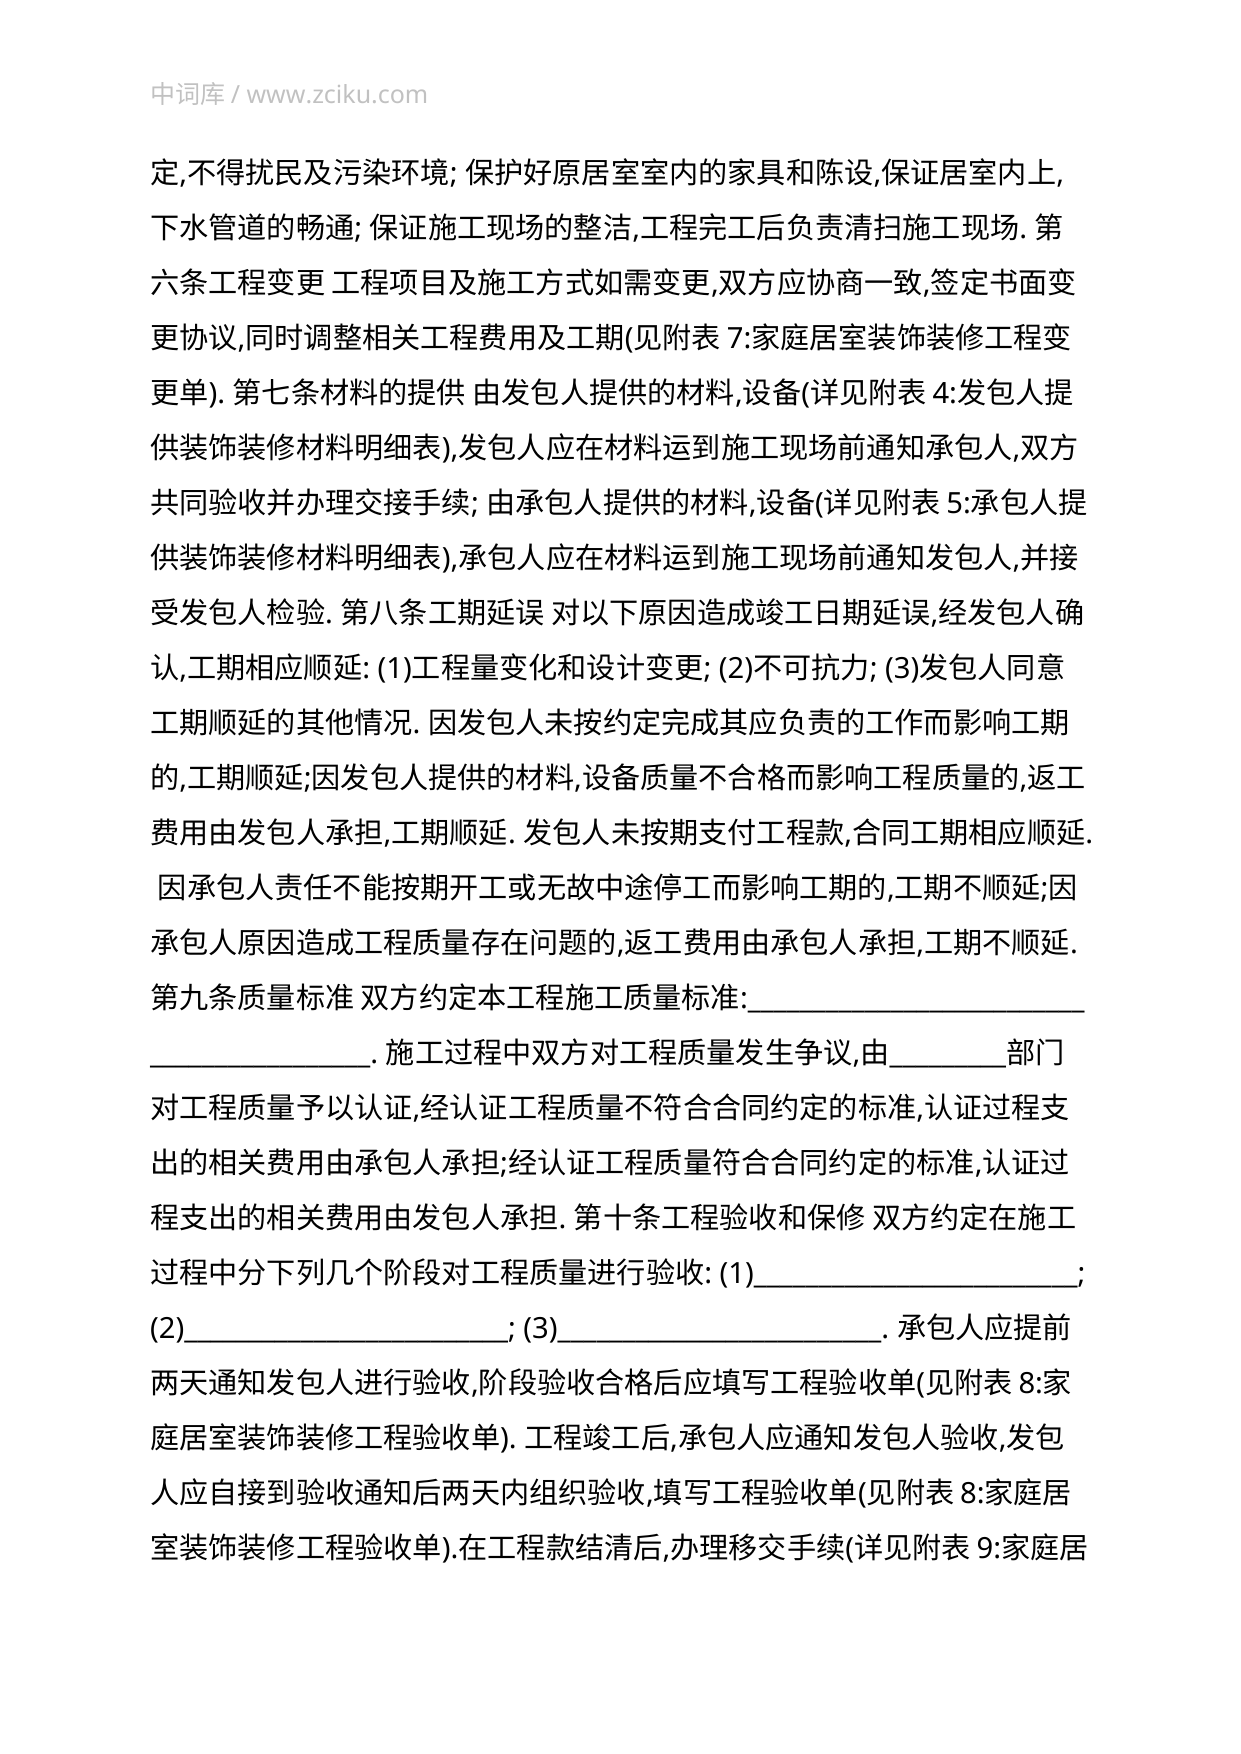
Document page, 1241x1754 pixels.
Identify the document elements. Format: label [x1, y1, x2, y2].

text [150, 150, 1090, 1567]
